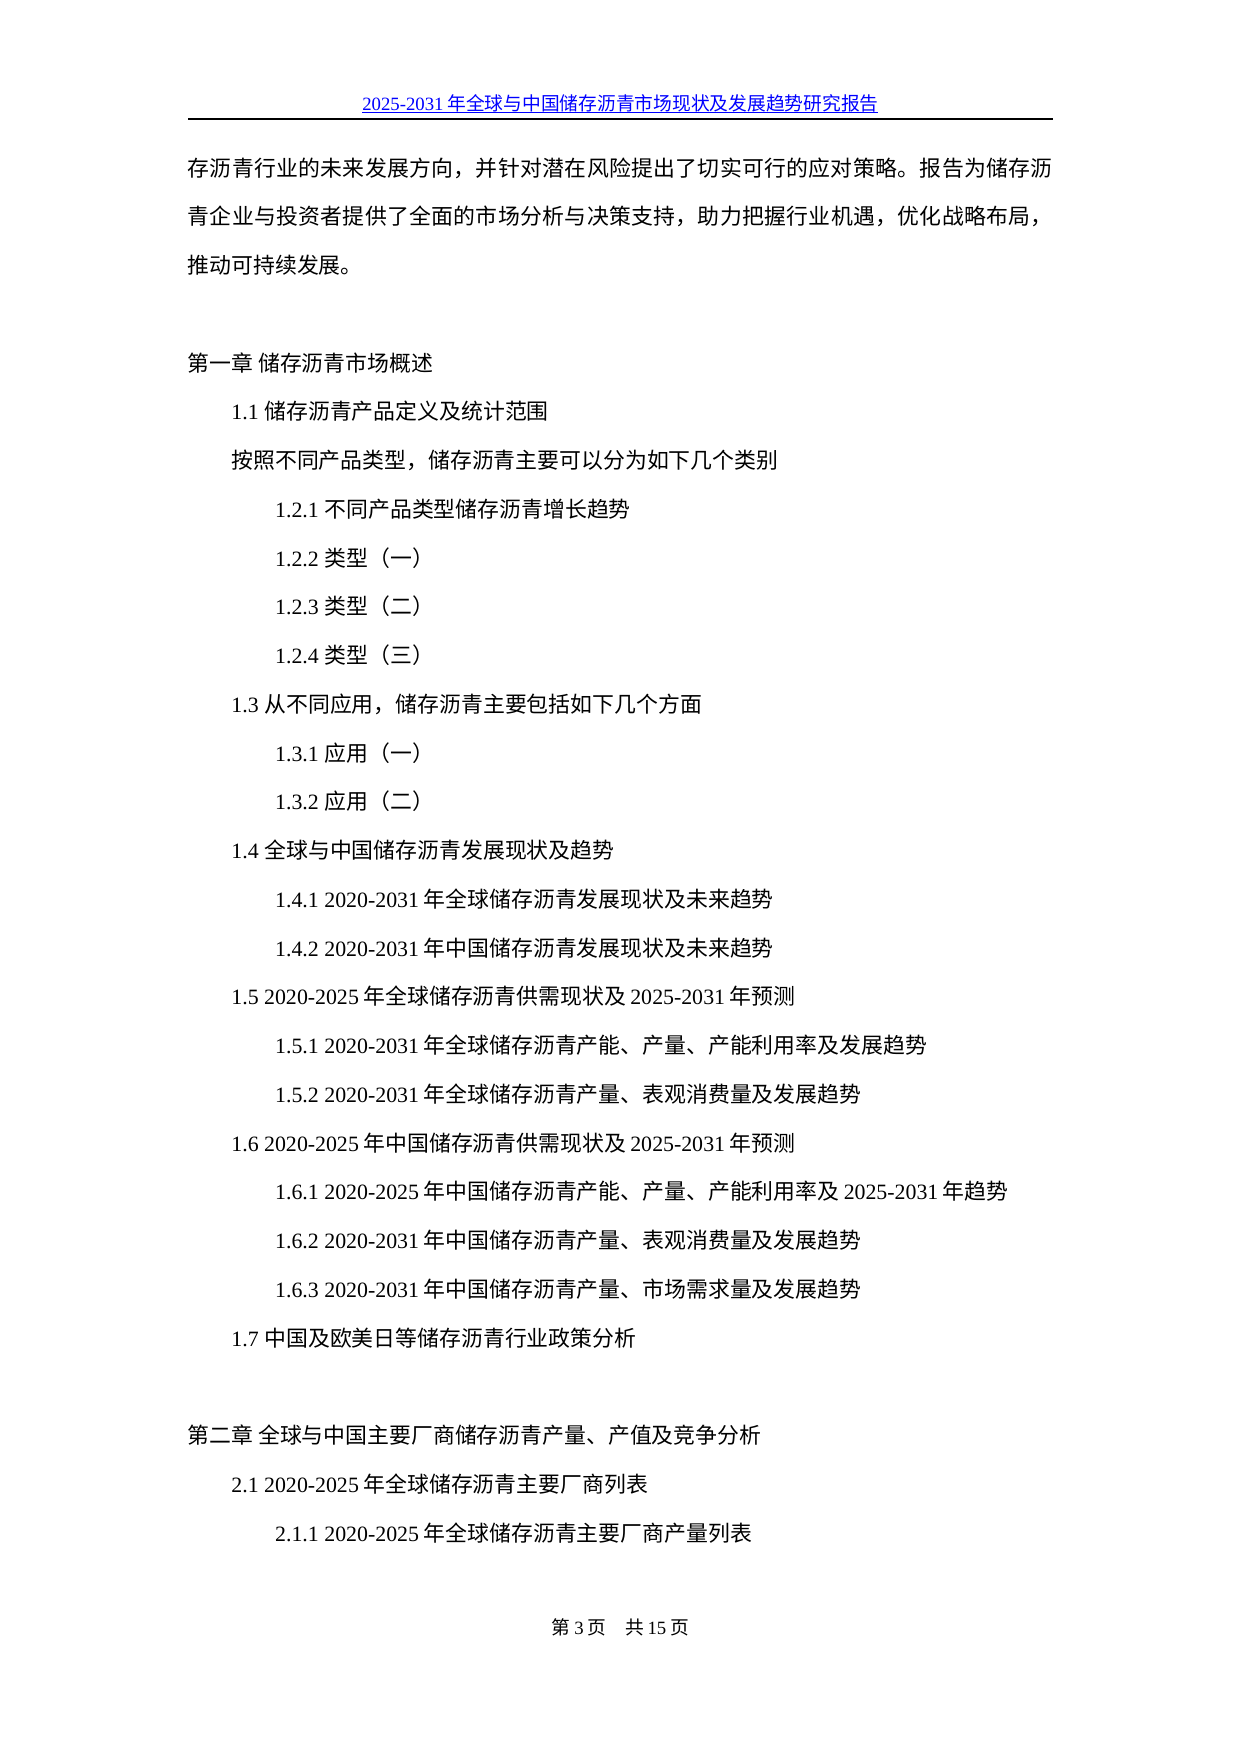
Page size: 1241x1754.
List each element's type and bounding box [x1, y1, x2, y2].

text [187, 150, 1053, 1548]
